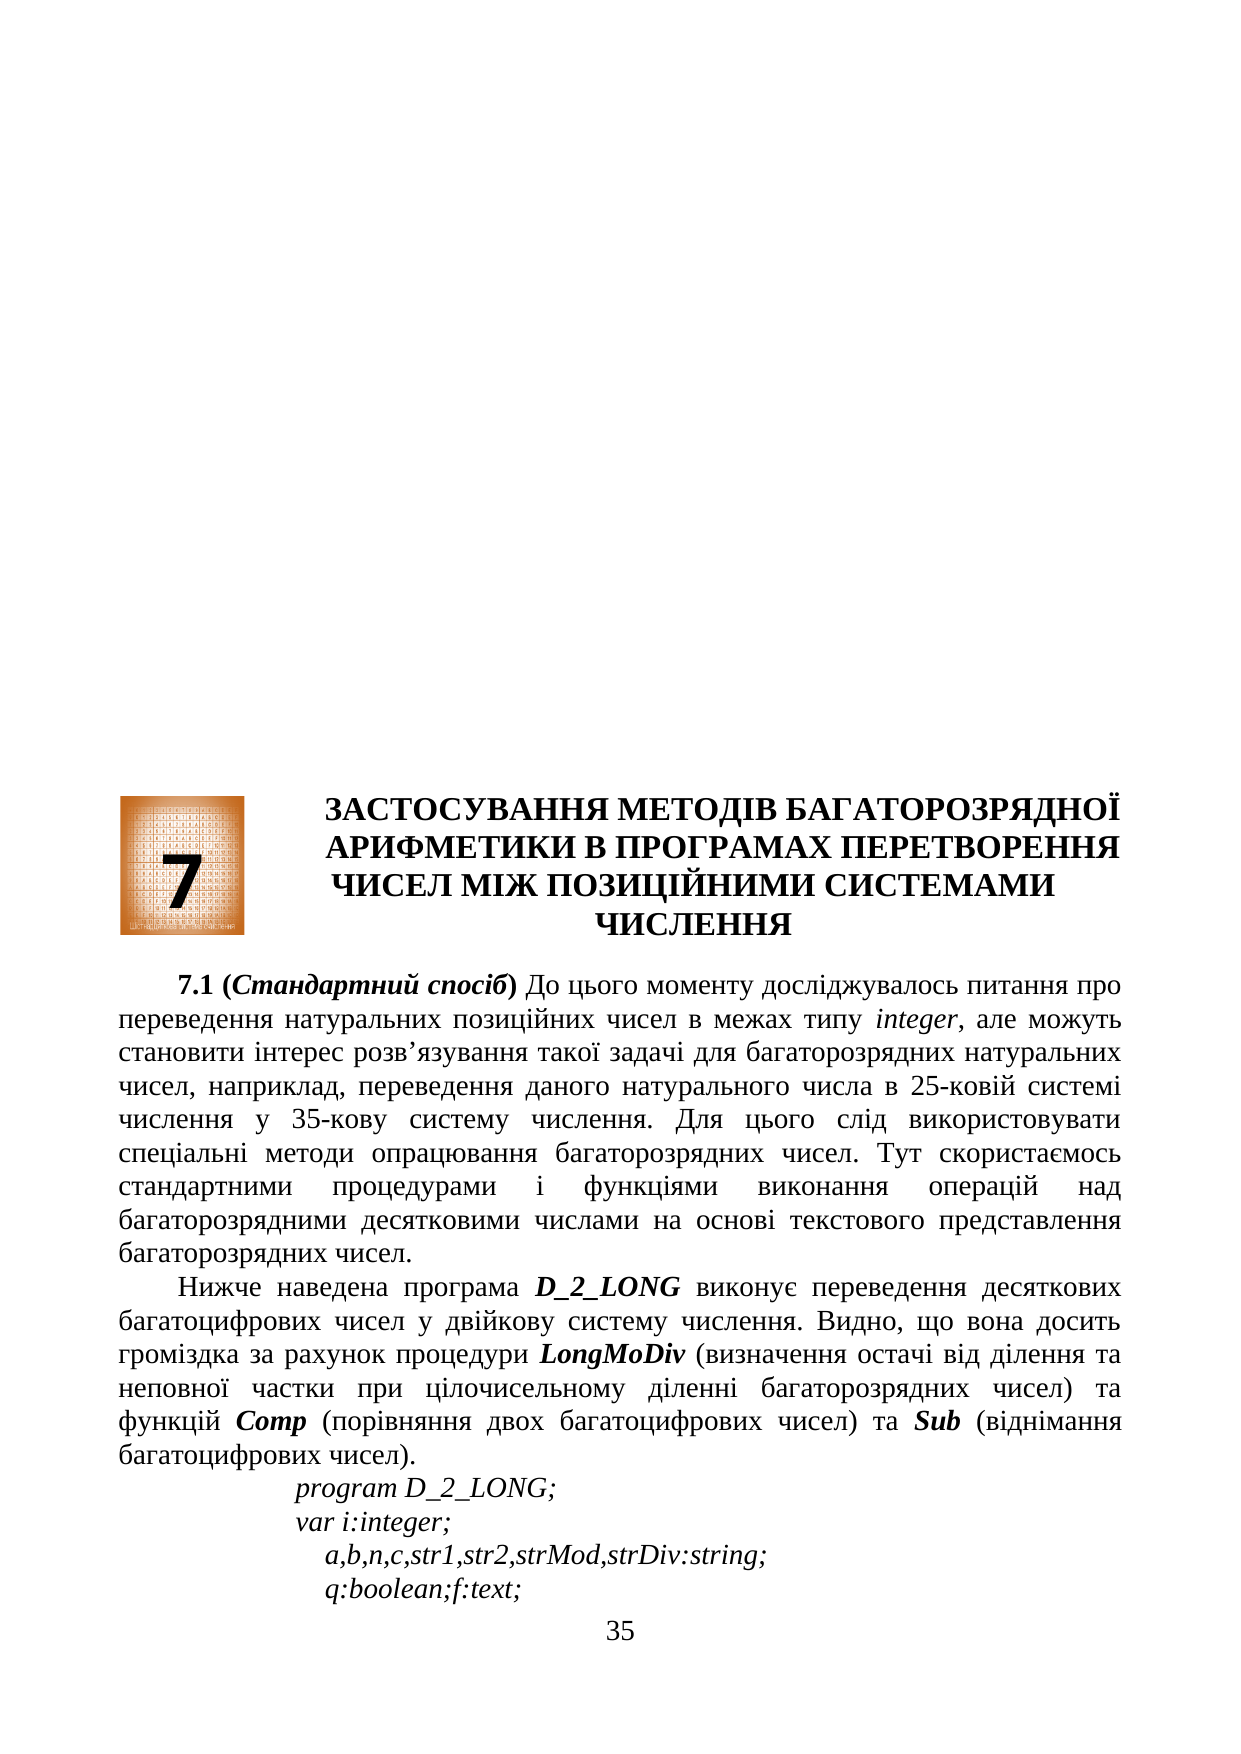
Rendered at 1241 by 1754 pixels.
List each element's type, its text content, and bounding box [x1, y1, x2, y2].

text АРИФМЕТИКИ В ПРОГРАМАХ ПЕРЕТВОРЕННЯ ЧИСЕЛ МІЖ ПОЗИЦІЙНИМИ СИСТЕМАМИ ЧИСЛЕННЯ [118, 827, 1122, 942]
text Нижче наведена програма D_2_LONG виконує переведення десяткових багатоцифрових чисел у двійкову систему числення. Видно, що вона досить громіздка за рахунок процедури LongMoDiv (визначення остачі від ділення та неповної частки при цілочисельному діленні багаторозрядних чисел) та функцій Comp (порівняння двох багатоцифрових чисел) та Sub (віднімання багатоцифрових чисел). [118, 1269, 1122, 1470]
text 7.1 (Стандартний спосіб) До цього моменту досліджувалось питання про переведення натуральних позиційних чисел в межах типу integer, але можуть становити інтерес розв’язування такої задачі для багаторозрядних натуральних чисел, наприклад, переведення даного натурального числа в 25-ковій системі числення у 35-кову систему числення. Для цього слід використовувати спеціальні методи опрацювання багаторозрядних чисел. Тут скористаємось стандартними процедурами і функціями виконання операцій над багаторозрядними десятковими числами на основі текстового представлення багаторозрядних чисел. [118, 967, 1122, 1269]
text var i:integer; [295, 1504, 1122, 1537]
text ЗАСТОСУВАННЯ МЕТОДІВ БАГАТОРОЗРЯДНОЇ [118, 789, 1122, 827]
text q:boolean;f:text; [295, 1571, 1122, 1604]
text a,b,n,c,str1,str2,strMod,strDiv:string; [295, 1537, 1122, 1571]
text if aM=0 then a8:='0'+a8 else [120, 796, 245, 935]
text program D_2_LONG; [295, 1470, 1122, 1504]
